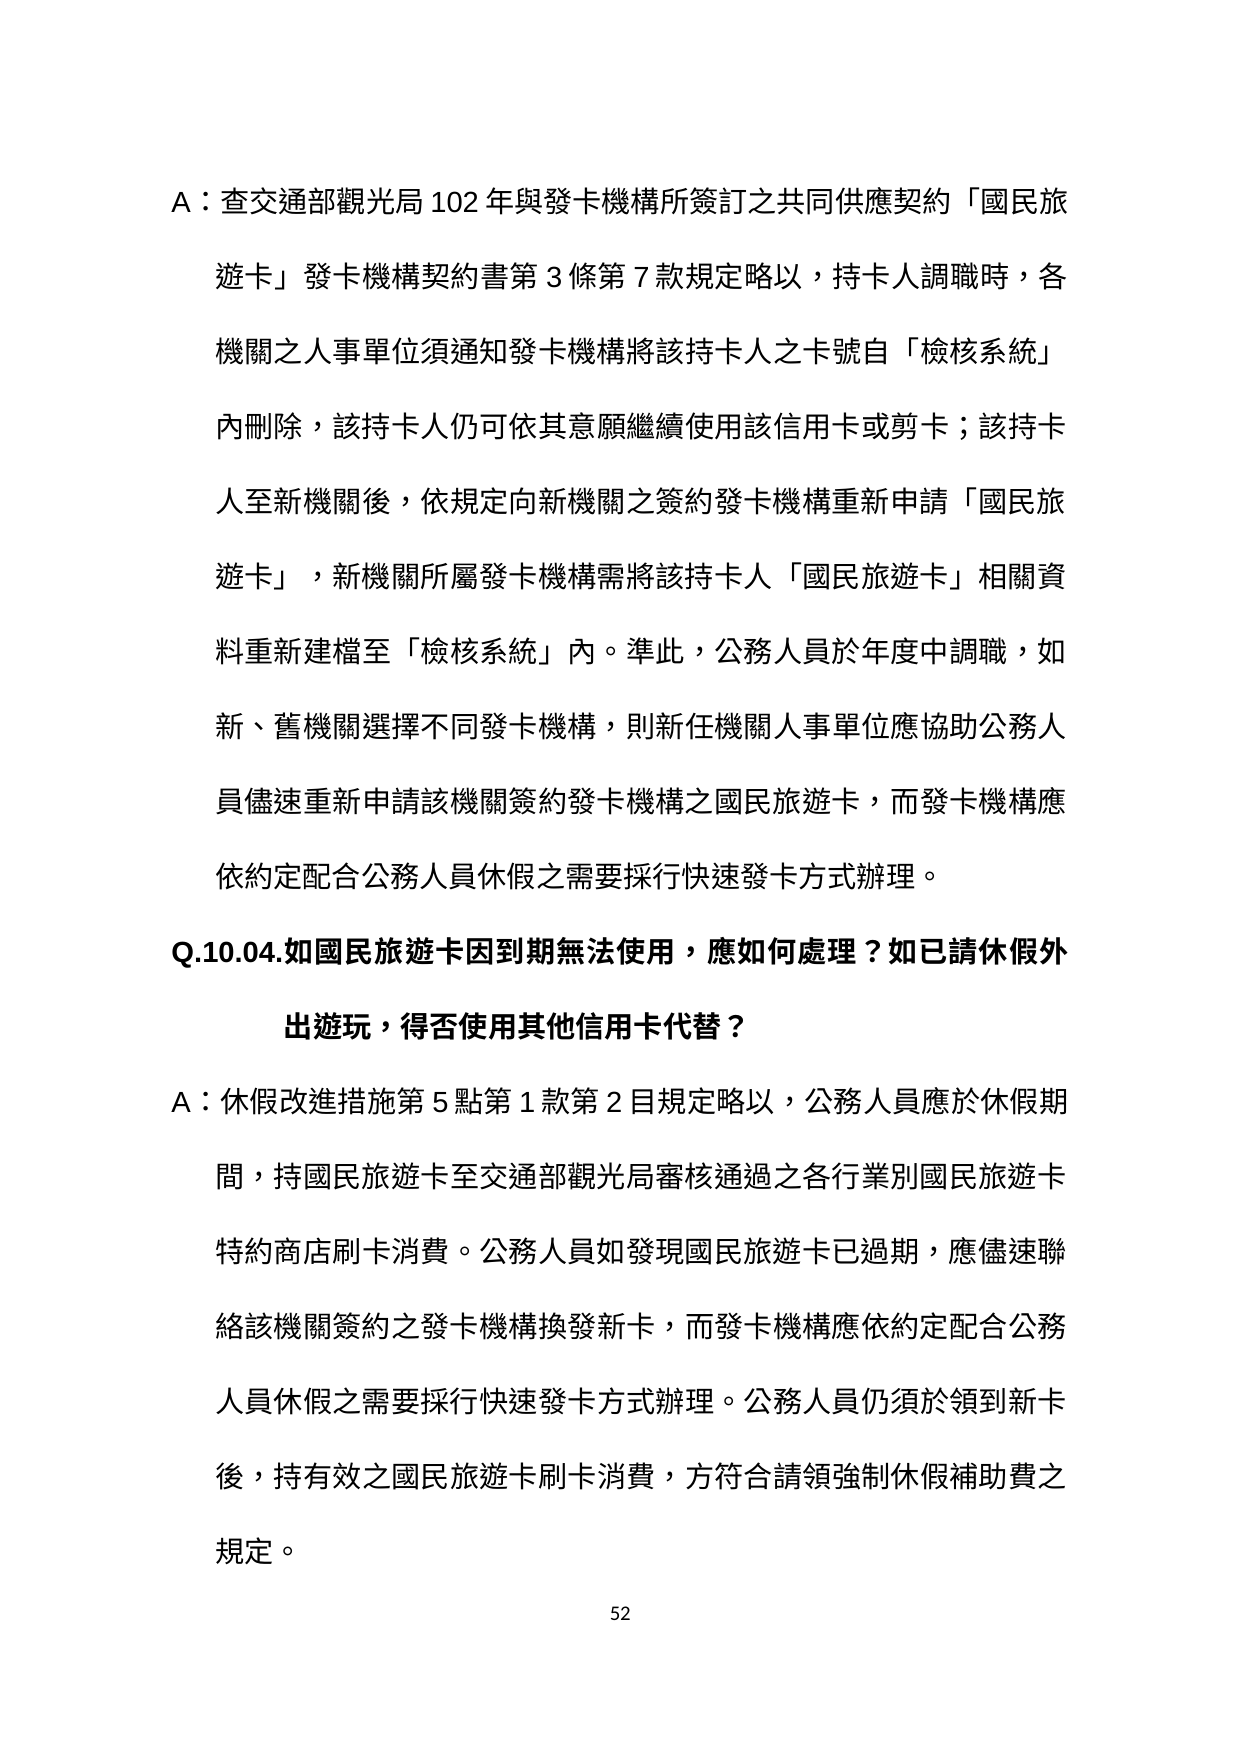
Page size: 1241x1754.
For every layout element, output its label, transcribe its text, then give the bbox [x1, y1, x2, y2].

text A：休假改進措施第5點第1款第2目規定略以，公務人員應於休假期間，持國民旅遊卡至交通部觀光局審核通過之各行業別國民旅遊卡特約商店刷卡消費。公務人員如發現國民旅遊卡已過期，應儘速聯絡該機關簽約之發卡機構換發新卡，而發卡機構應依約定配合公務人員休假之需要採行快速發卡方式辦理。公務人員仍須於領到新卡後，持有效之國民旅遊卡刷卡消費，方符合請領強制休假補助費之規定。 [171, 1062, 1069, 1587]
text Q.10.04.如國民旅遊卡因到期無法使用，應如何處理？如已請休假外出遊玩，得否使用其他信用卡代替？ [171, 912, 1069, 1062]
text A：查交通部觀光局102年與發卡機構所簽訂之共同供應契約「國民旅遊卡」發卡機構契約書第3條第7款規定略以，持卡人調職時，各機關之人事單位須通知發卡機構將該持卡人之卡號自「檢核系統」內刪除，該持卡人仍可依其意願繼續使用該信用卡或剪卡；該持卡人至新機關後，依規定向新機關之簽約發卡機構重新申請「國民旅遊卡」，新機關所屬發卡機構需將該持卡人「國民旅遊卡」相關資料重新建檔至「檢核系統」內。準此，公務人員於年度中調職，如新、舊機關選擇不同發卡機構，則新任機關人事單位應協助公務人員儘速重新申請該機關簽約發卡機構之國民旅遊卡，而發卡機構應依約定配合公務人員休假之需要採行快速發卡方式辦理。 [171, 162, 1069, 912]
